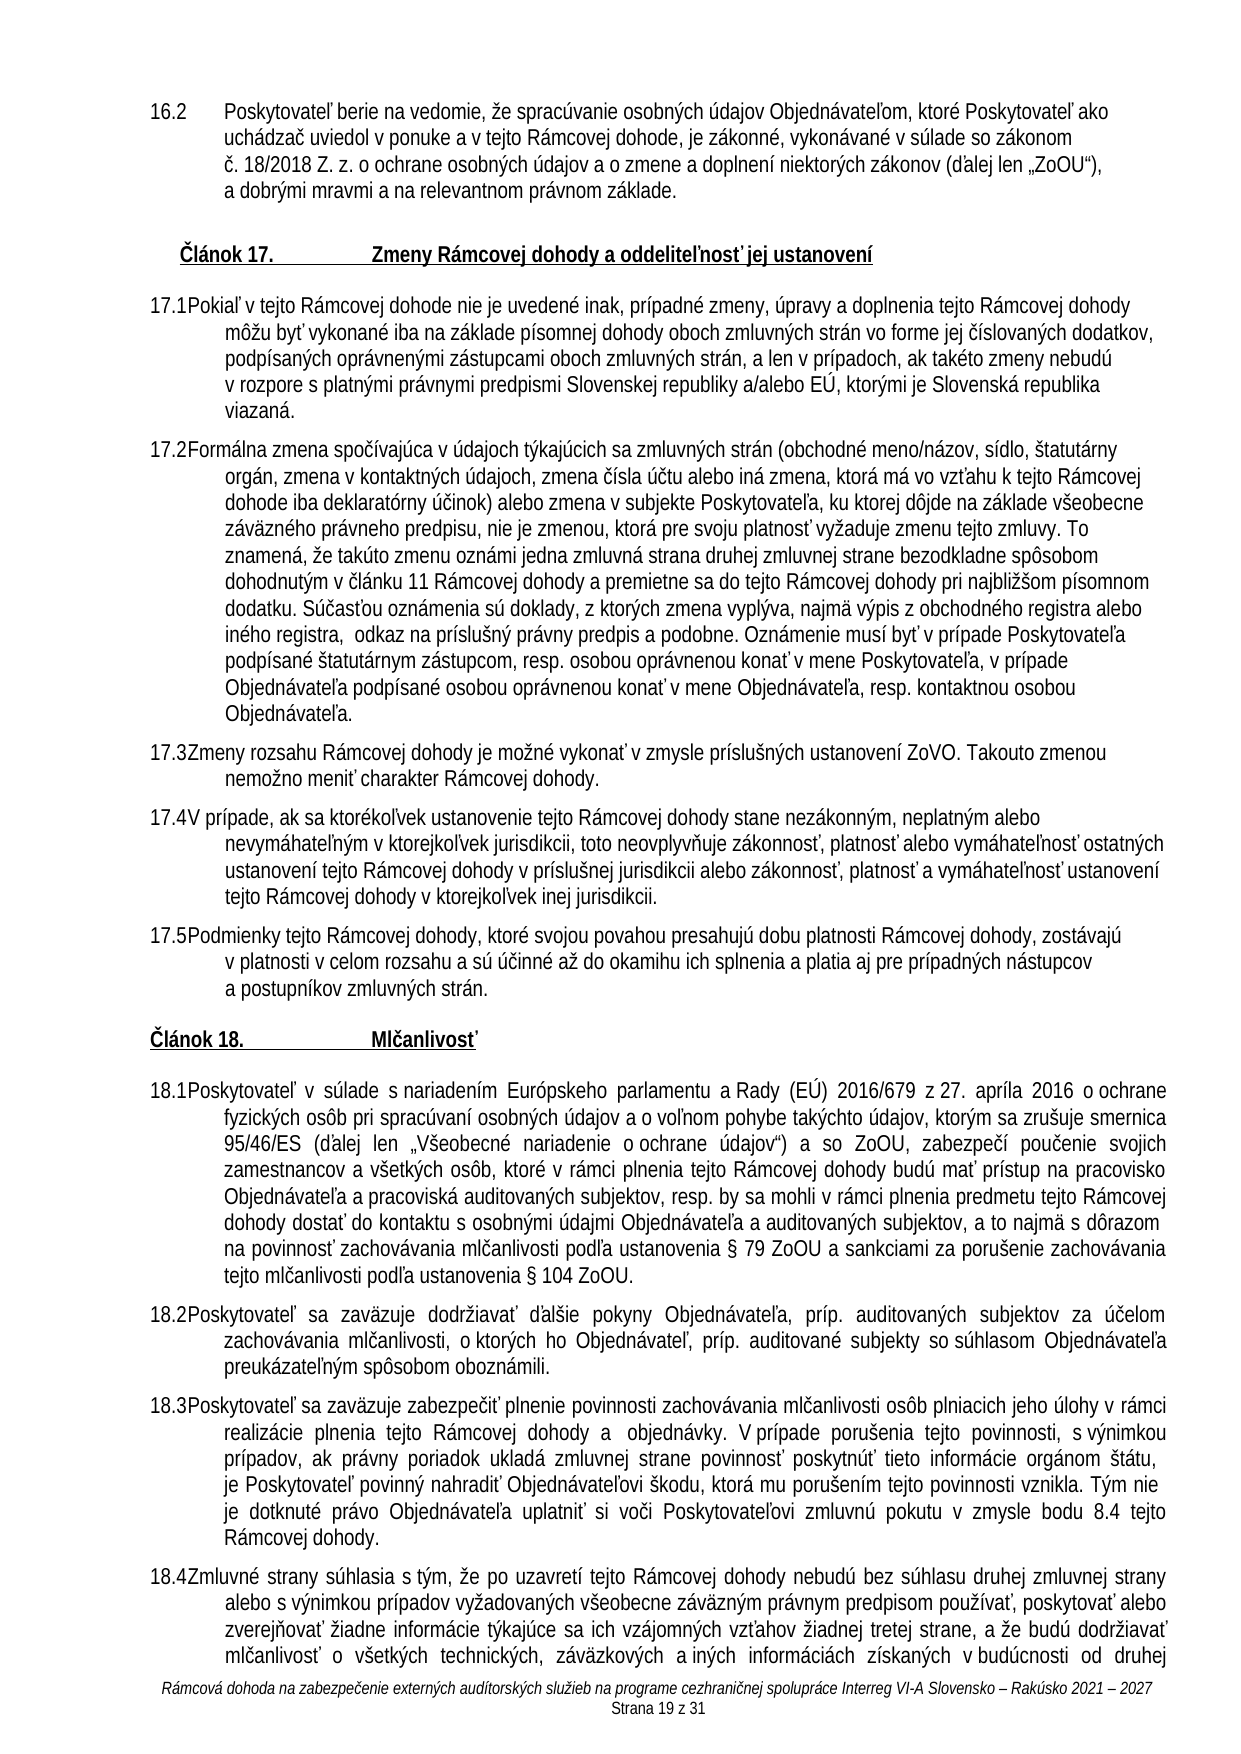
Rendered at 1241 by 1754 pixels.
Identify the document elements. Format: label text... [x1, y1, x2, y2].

list Formálna zmena spočívajúca v údajoch týkajúcich sa zmluvných strán (obchodné meno/názov, sídlo, štatutárny orgán, zmena v kontaktných údajoch, zmena čísla účtu alebo iná zmena, ktorá má vo vzťahu k tejto Rámcovej dohode iba deklaratórny účinok) alebo zmena v subjekte Poskytovateľa, ku ktorej dôjde na základe všeobecne záväzného právneho predpisu, nie je zmenou, ktorá pre svoju platnosť vyžaduje zmenu tejto zmluvy. To znamená, že takúto zmenu oznámi jedna zmluvná strana druhej zmluvnej strane bezodkladne spôsobom dohodnutým v článku 11 Rámcovej dohody a premietne sa do tejto Rámcovej dohody pri najbližšom písomnom dodatku. Súčasťou oznámenia sú doklady, z ktorých zmena vyplýva, najmä výpis z obchodného registra alebo iného registra, odkaz na príslušný právny predpis a podobne. Oznámenie musí byť v prípade Poskytovateľa podpísané štatutárnym zástupcom, resp. osobou oprávnenou konať v mene Poskytovateľa, v prípade Objednávateľa podpísané osobou oprávnenou konať v mene Objednávateľa, resp. kontaktnou osobou Objednávateľa. [150, 436, 1170, 726]
list Poskytovateľ sa zaväzuje dodržiavať ďalšie pokyny Objednávateľa, príp. auditovaných subjektov za účelom zachovávania mlčanlivosti, o ktorých ho Objednávateľ, príp. auditované subjekty so súhlasom Objednávateľa preukázateľným spôsobom oboznámili. [150, 1301, 1167, 1380]
text Článok 17. Zmeny Rámcovej dohody a oddeliteľnosť jej ustanovení [179, 241, 1170, 267]
list Pokiaľ v tejto Rámcovej dohode nie je uvedené inak, prípadné zmeny, úpravy a doplnenia tejto Rámcovej dohody môžu byť vykonané iba na základe písomnej dohody oboch zmluvných strán vo forme jej číslovaných dodatkov, podpísaných oprávnenými zástupcami oboch zmluvných strán, a len v prípadoch, ak takéto zmeny nebudú v rozpore s platnými právnymi predpismi Slovenskej republiky a/alebo EÚ, ktorými je Slovenská republika viazaná. [150, 292, 1170, 424]
text Článok 18. Mlčanlivosť [150, 1026, 1167, 1052]
list Podmienky tejto Rámcovej dohody, ktoré svojou povahou presahujú dobu platnosti Rámcovej dohody, zostávajú v platnosti v celom rozsahu a sú účinné až do okamihu ich splnenia a platia aj pre prípadných nástupcov a postupníkov zmluvných strán. [150, 922, 1170, 1001]
list Poskytovateľ sa zaväzuje zabezpečiť plnenie povinnosti zachovávania mlčanlivosti osôb plniacich jeho úlohy v rámci realizácie plnenia tejto Rámcovej dohody a objednávky. V prípade porušenia tejto povinnosti, s výnimkou prípadov, ak právny poriadok ukladá zmluvnej strane povinnosť poskytnúť tieto informácie orgánom štátu, je Poskytovateľ povinný nahradiť Objednávateľovi škodu, ktorá mu porušením tejto povinnosti vznikla. Tým nie je dotknuté právo Objednávateľa uplatniť si voči Poskytovateľovi zmluvnú pokutu v zmysle bodu 8.4 tejto Rámcovej dohody. [150, 1392, 1167, 1550]
list Poskytovateľ v súlade s nariadením Európskeho parlamentu a Rady (EÚ) 2016/679 z 27. apríla 2016 o ochrane fyzických osôb pri spracúvaní osobných údajov a o voľnom pohybe takýchto údajov, ktorým sa zrušuje smernica 95/46/ES (ďalej len „Všeobecné nariadenie o ochrane údajov“) a so ZoOU, zabezpečí poučenie svojich zamestnancov a všetkých osôb, ktoré v rámci plnenia tejto Rámcovej dohody budú mať prístup na pracovisko Objednávateľa a pracoviská auditovaných subjektov, resp. by sa mohli v rámci plnenia predmetu tejto Rámcovej dohody dostať do kontaktu s osobnými údajmi Objednávateľa a auditovaných subjektov, a to najmä s dôrazom na povinnosť zachovávania mlčanlivosti podľa ustanovenia § 79 ZoOU a sankciami za porušenie zachovávania tejto mlčanlivosti podľa ustanovenia § 104 ZoOU. [150, 1077, 1167, 1288]
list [150, 1563, 1167, 1668]
list V prípade, ak sa ktorékoľvek ustanovenie tejto Rámcovej dohody stane nezákonným, neplatným alebo nevymáhateľným v ktorejkoľvek jurisdikcii, toto neovplyvňuje zákonnosť, platnosť alebo vymáhateľnosť ostatných ustanovení tejto Rámcovej dohody v príslušnej jurisdikcii alebo zákonnosť, platnosť a vymáhateľnosť ustanovení tejto Rámcovej dohody v ktorejkoľvek inej jurisdikcii. [150, 804, 1170, 909]
list Zmeny rozsahu Rámcovej dohody je možné vykonať v zmysle príslušných ustanovení ZoVO. Takouto zmenou nemožno meniť charakter Rámcovej dohody. [150, 739, 1170, 791]
text 16.2 Poskytovateľ berie na vedomie, že spracúvanie osobných údajov Objednávateľom, ktoré Poskytovateľ ako uchádzač uviedol v ponuke a v tejto Rámcovej dohode, je zákonné, vykonávané v súlade so zákonom č. 18/2018 Z. z. o ochrane osobných údajov a o zmene a doplnení niektorých zákonov (ďalej len „ZoOU“), a dobrými mravmi a na relevantnom právnom základe. [150, 98, 1170, 203]
